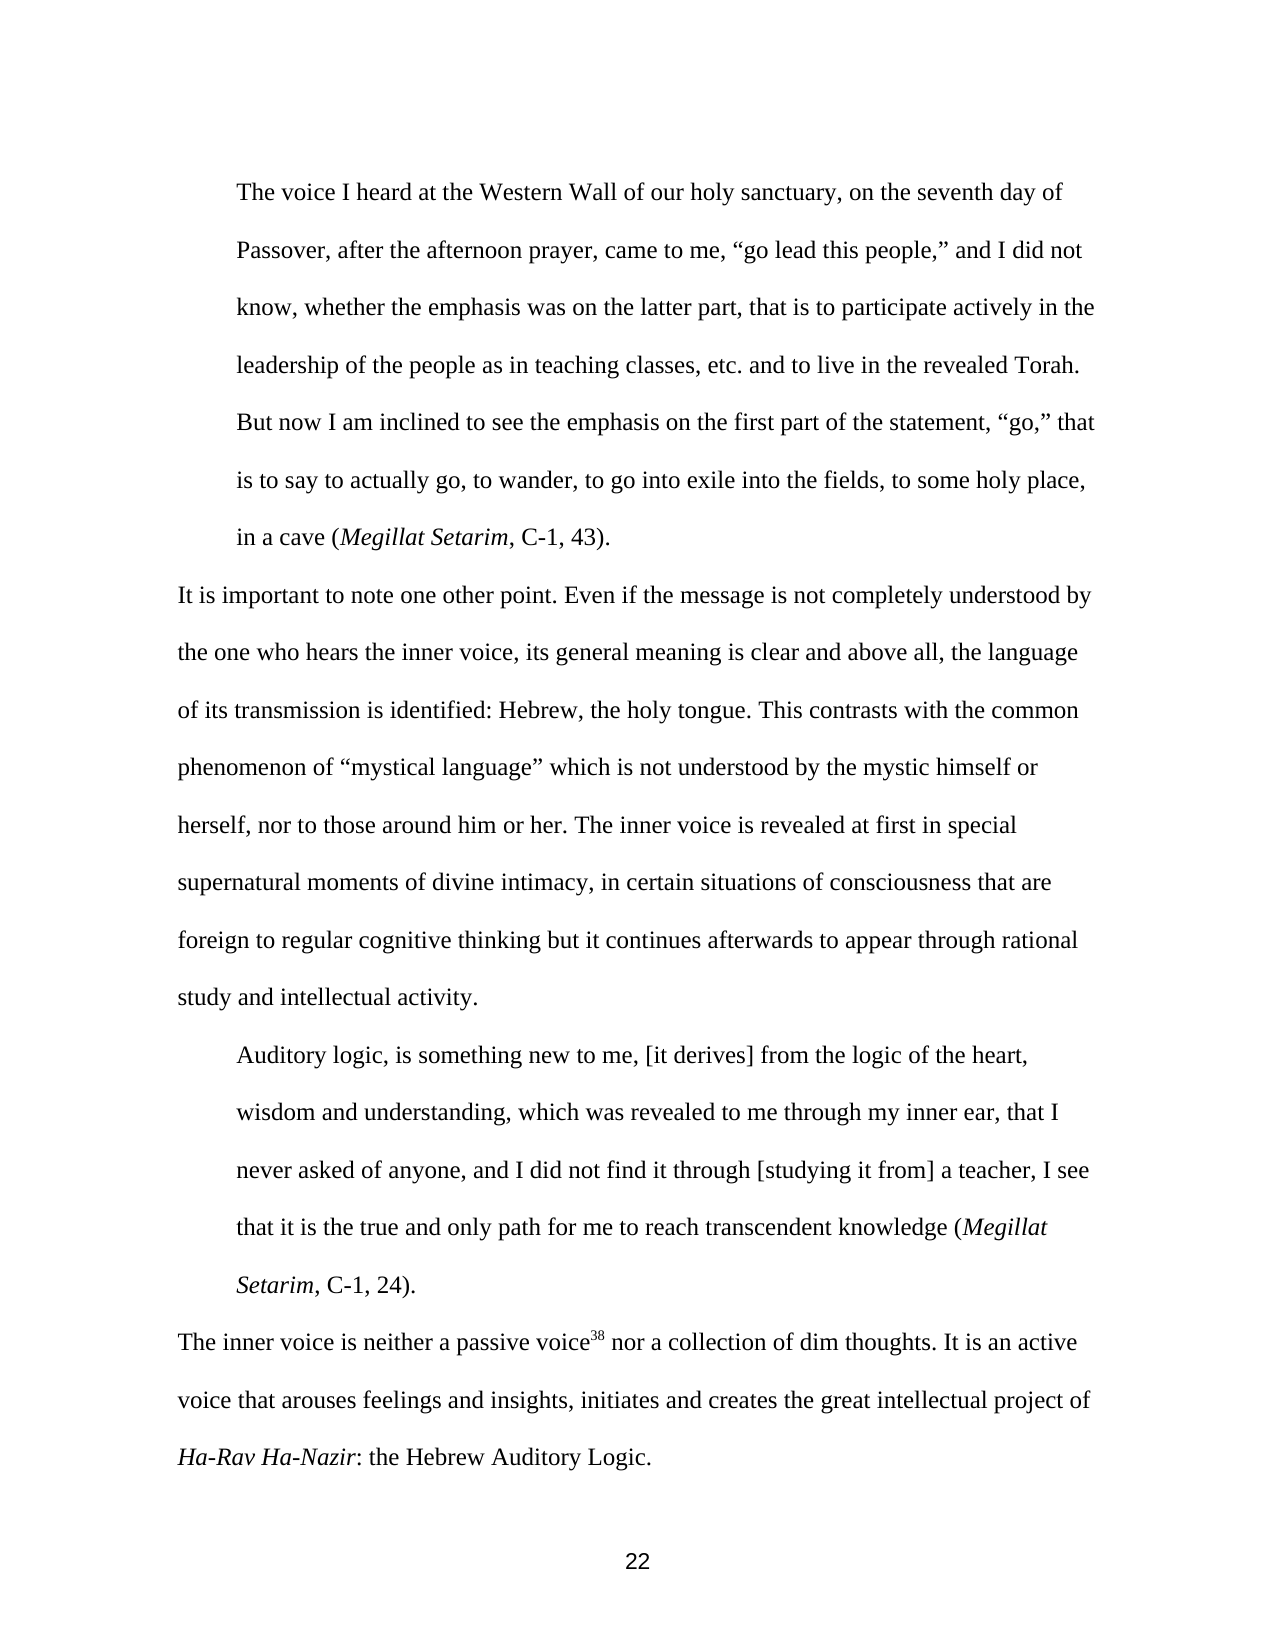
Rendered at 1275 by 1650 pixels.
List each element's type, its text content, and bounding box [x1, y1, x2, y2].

text It is important to note one other point. Even if the message is not completely understood by the one who hears the inner voice, its general meaning is clear and above all, the language of its transmission is identified: Hebrew, the holy tongue. This contrasts with the common phenomenon of “mystical language” which is not understood by the mystic himself or herself, nor to those around him or her. The inner voice is revealed at first in special supernatural moments of divine intimacy, in certain situations of consciousness that are foreign to regular cognitive thinking but it continues afterwards to appear through rational study and intellectual activity. [177, 580, 1096, 1011]
text The voice I heard at the Western Wall of our holy sanctuary, on the seventh day of Passover, after the afternoon prayer, came to me, “go lead this people,” and I did not know, whether the emphasis was on the latter part, that is to participate actively in the leadership of the people as in teaching classes, etc. and to live in the revealed Torah. But now I am inclined to see the emphasis on the first part of the statement, “go,” that is to say to actually go, to wander, to go into exile into the fields, to some holy place, in a cave (Megillat Setarim, C-1, 43). [236, 177, 1096, 551]
text Auditory logic, is something new to me, [it derives] from the logic of the heart, wisdom and understanding, which was revealed to me through my inner ear, that I never asked of anyone, and I did not find it through [studying it from] a teacher, I see that it is the true and only path for me to reach transcendent knowledge (Megillat Setarim, C-1, 24). [236, 1040, 1096, 1298]
text The inner voice is neither a passive voice nor a collection of dim thoughts. It is an active voice that arouses feelings and insights, initiates and creates the great intellectual project of Ha-Rav Ha-Nazir: the Hebrew Auditory Logic. [177, 1327, 1096, 1471]
